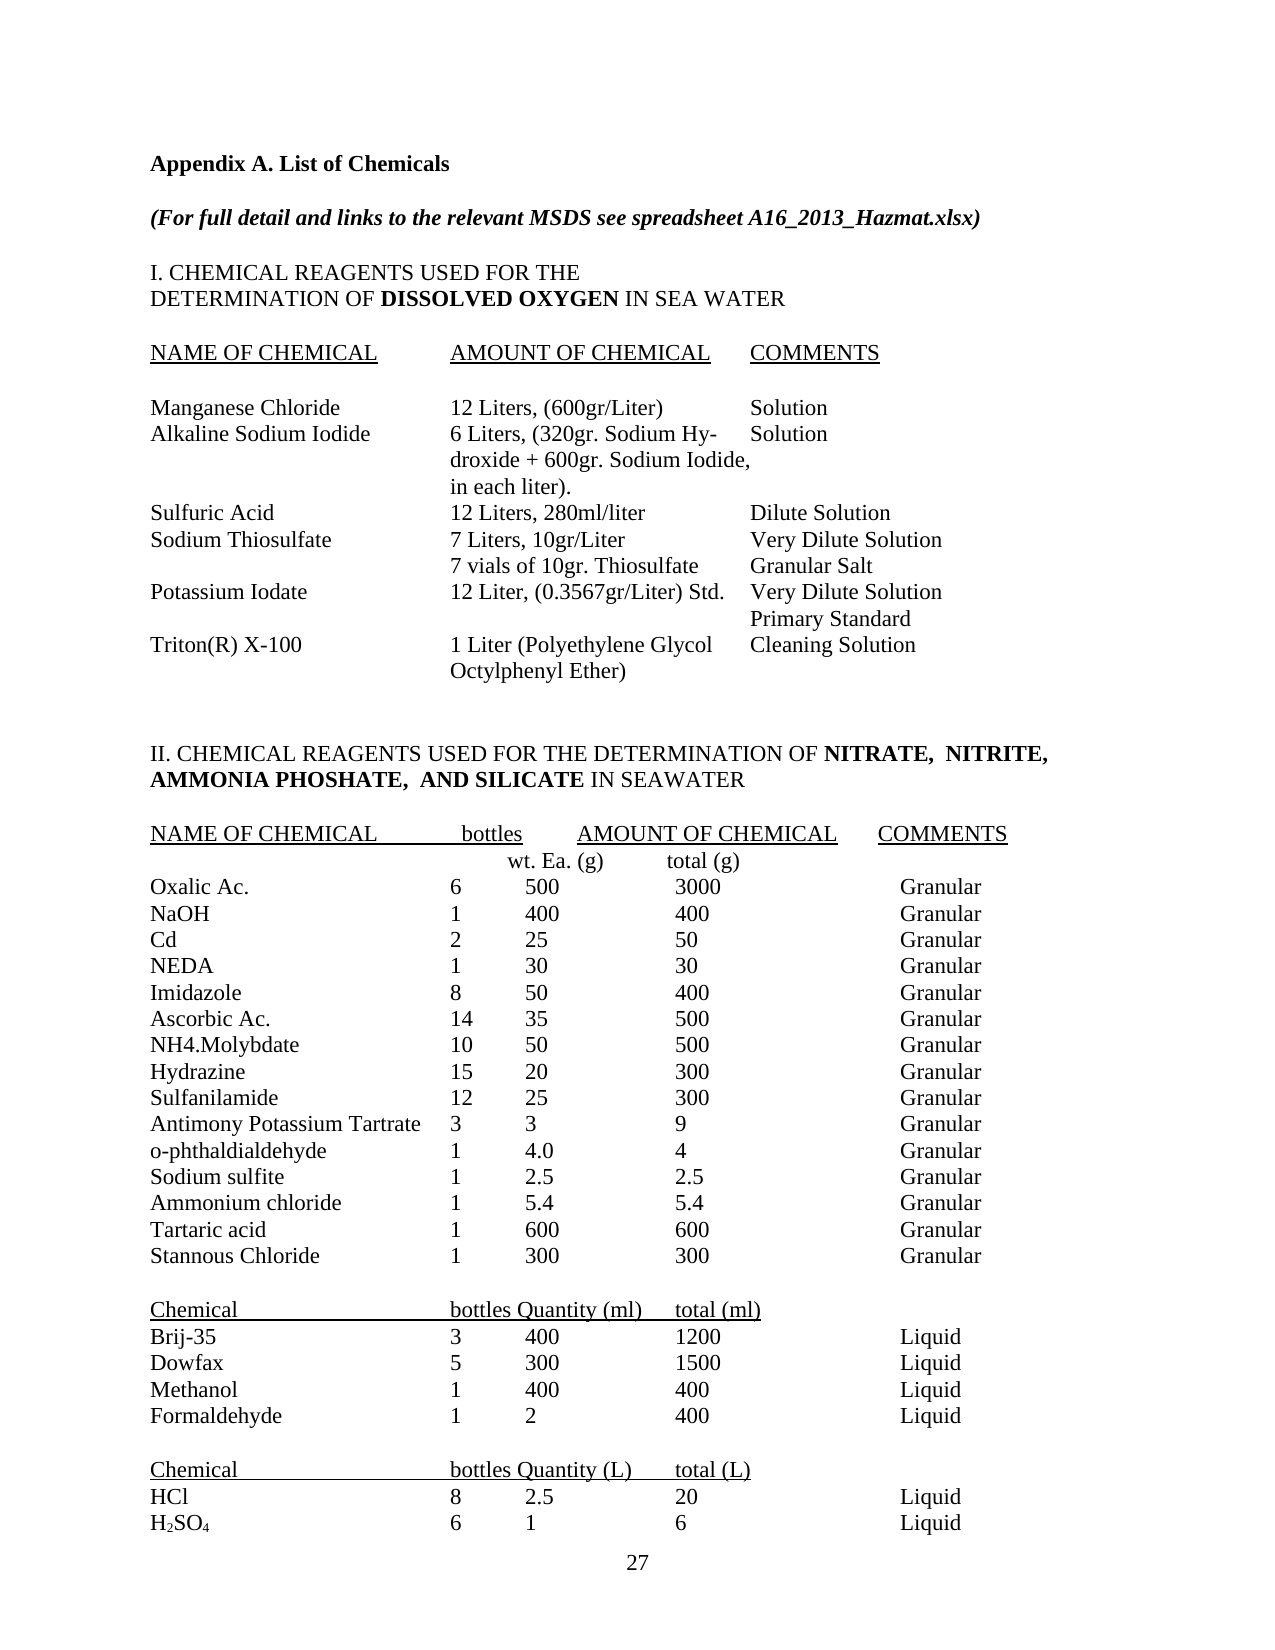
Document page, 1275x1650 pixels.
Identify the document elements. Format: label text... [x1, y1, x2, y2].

text HCl 8 2.5 20 Liquid [150, 1483, 1125, 1509]
text Oxalic Ac. 6 500 3000 Granular [150, 873, 1125, 899]
text NaOH 1 400 400 Granular [150, 899, 1125, 926]
text Manganese Chloride 12 Liters, (600gr/Liter) Solution [150, 394, 1125, 420]
text Dowfax 5 300 1500 Liquid [150, 1349, 1125, 1376]
text II. CHEMICAL REAGENTS USED FOR THE DETERMINATION OF NITRATE, NITRITE, AMMONIA PHOSHATE, AND SILICATE IN SEAWATER [150, 740, 1125, 792]
text DETERMINATION OF DISSOLVED OXYGEN IN SEA WATER [150, 285, 1125, 311]
text Appendix A. List of Chemicals [150, 150, 1125, 176]
text NH4.Molybdate 10 50 500 Granular [150, 1031, 1125, 1058]
text Formaldehyde 1 2 400 Liquid [150, 1402, 1125, 1428]
text Methanol 1 400 400 Liquid [150, 1376, 1125, 1402]
text Triton(R) X-100 1 Liter (Polyethylene Glycol Cleaning Solution [150, 631, 1125, 657]
text Chemical bottles Quantity (L) total (L) [150, 1456, 1125, 1483]
text Primary Standard [150, 605, 1125, 631]
text Brij-35 3 400 1200 Liquid [150, 1323, 1125, 1349]
text NAME OF CHEMICAL AMOUNT OF CHEMICAL COMMENTS [150, 339, 1125, 366]
text 7 vials of 10gr. Thiosulfate Granular Salt [300, 552, 1125, 578]
text Tartaric acid 1 600 600 Granular [150, 1216, 1125, 1242]
text Hydrazine 15 20 300 Granular [150, 1058, 1125, 1084]
text Octylphenyl Ether) [150, 657, 1125, 684]
text Sulfanilamide 12 25 300 Granular [150, 1084, 1125, 1110]
text NEDA 1 30 30 Granular [150, 952, 1125, 979]
text Cd 2 25 50 Granular [150, 926, 1125, 952]
text Ammonium chloride 1 5.4 5.4 Granular [150, 1189, 1125, 1216]
text Sulfuric Acid 12 Liters, 280ml/liter Dilute Solution [150, 499, 1125, 526]
text Potassium Iodate 12 Liter, (0.3567gr/Liter) Std. Very Dilute Solution [150, 578, 1125, 605]
text (For full detail and links to the relevant MSDS see spreadsheet A16_2013_Hazmat.xlsx) [150, 204, 1125, 231]
text wt. Ea. (g) total (g) [150, 847, 1125, 873]
text Antimony Potassium Tartrate 3 3 9 Granular [150, 1110, 1125, 1137]
text NAME OF CHEMICAL bottles AMOUNT OF CHEMICAL COMMENTS [150, 821, 1125, 847]
text Alkaline Sodium Iodide 6 Liters, (320gr. Sodium Hy- Solution [150, 420, 1125, 447]
text Sodium sulfite 1 2.5 2.5 Granular [150, 1163, 1125, 1189]
text I. CHEMICAL REAGENTS USED FOR THE [150, 259, 1125, 285]
text Ascorbic Ac. 14 35 500 Granular [150, 1005, 1125, 1031]
text Imidazole 8 50 400 Granular [150, 979, 1125, 1005]
text Sodium Thiosulfate 7 Liters, 10gr/Liter Very Dilute Solution [150, 526, 1125, 552]
text o-phthaldialdehyde 1 4.0 4 Granular [150, 1137, 1125, 1163]
text H2SO4 6 1 6 Liquid [150, 1509, 1125, 1535]
text droxide + 600gr. Sodium Iodide, [150, 447, 1125, 473]
text Chemical bottles Quantity (ml) total (ml) [150, 1297, 1125, 1323]
text Stannous Chloride 1 300 300 Granular [150, 1242, 1125, 1268]
text in each liter). [150, 473, 1125, 499]
